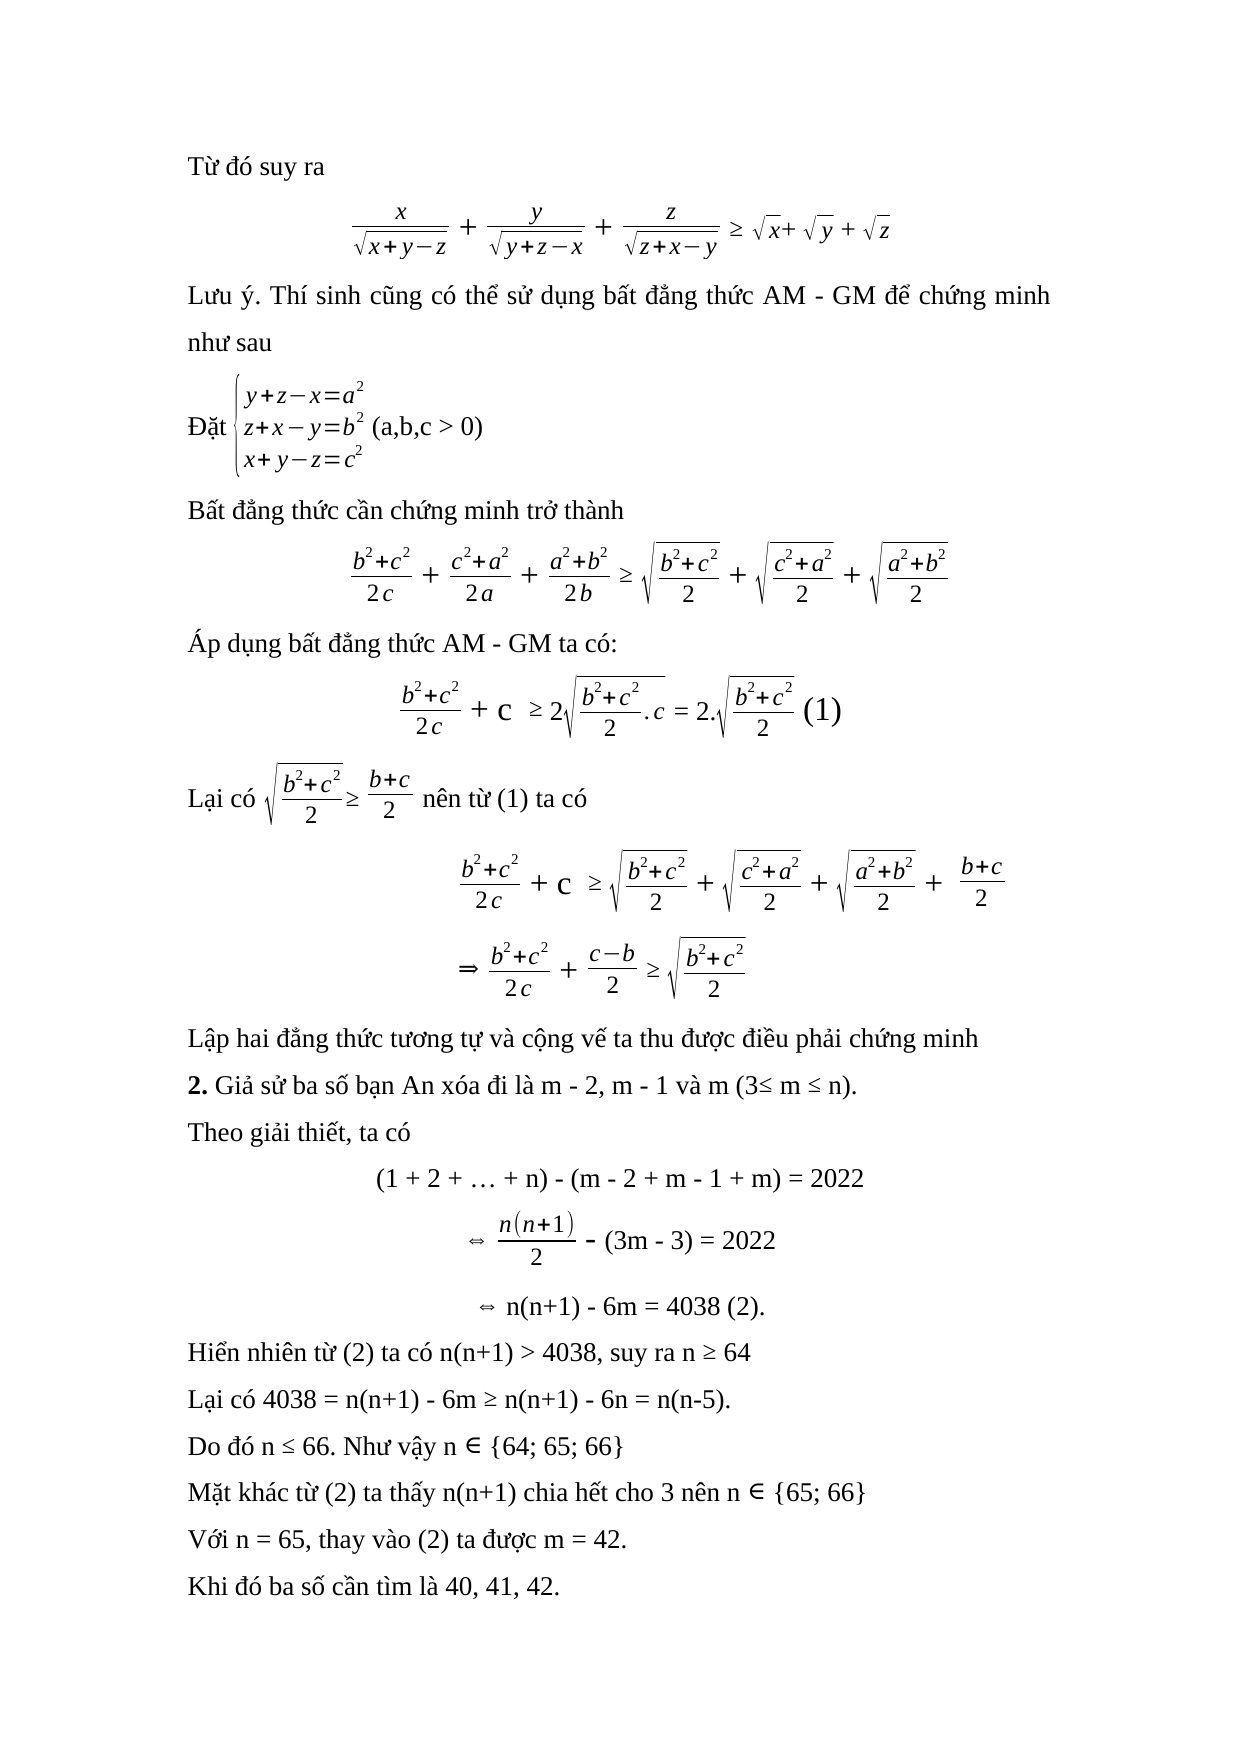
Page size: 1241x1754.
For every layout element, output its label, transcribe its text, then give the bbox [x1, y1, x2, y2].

text Bất đẳng thức cần chứng minh trở thành [187, 494, 1053, 525]
text Lại có 4038 = n(n+1) - 6m n(n+1) - 6n = n(n-5). [187, 1383, 1053, 1414]
text (1 + 2 + … + n) - (m - 2 + m - 1 + m) = 2022 [187, 1162, 1053, 1194]
text + + + + [187, 540, 1053, 608]
text + [187, 935, 1053, 1003]
text + c 2 = 2. (1) [187, 674, 1053, 742]
text Khi đó ba số cần tìm là 40, 41, 42. [187, 1569, 1053, 1601]
text + + + + [187, 197, 1053, 260]
text Với n = 65, thay vào (2) ta được m = 42. [187, 1523, 1053, 1554]
text + c + + + [187, 848, 1053, 916]
text Lại có nên từ (1) ta có [187, 761, 1053, 829]
text Mặt khác từ (2) ta thấy n(n+1) chia hết cho 3 nên n {65; 66} [187, 1476, 1053, 1507]
text Lưu ý. Thí sinh cũng có thể sử dụng bất đẳng thức AM - GM để chứng minh như sau [187, 279, 1053, 357]
text Từ đó suy ra [187, 150, 1053, 181]
text Đặt (a,b,c > 0) [187, 372, 1053, 478]
text Áp dụng bất đẳng thức AM - GM ta có: [187, 627, 1053, 659]
text Theo giải thiết, ta có [187, 1116, 1053, 1147]
text Hiển nhiên từ (2) ta có n(n+1) > 4038, suy ra n 64 [187, 1336, 1053, 1367]
text Do đó n 66. Như vậy n {64; 65; 66} [187, 1429, 1053, 1461]
text 2. Giả sử ba số bạn An xóa đi là m - 2, m - 1 và m (3 m n). [187, 1069, 1053, 1100]
text n(n+1) - 6m = 4038 (2). [187, 1289, 1053, 1321]
text - (3m - 3) = 2022 [187, 1209, 1053, 1270]
text Lập hai đẳng thức tương tự và cộng vế ta thu được điều phải chứng minh [187, 1022, 1053, 1054]
